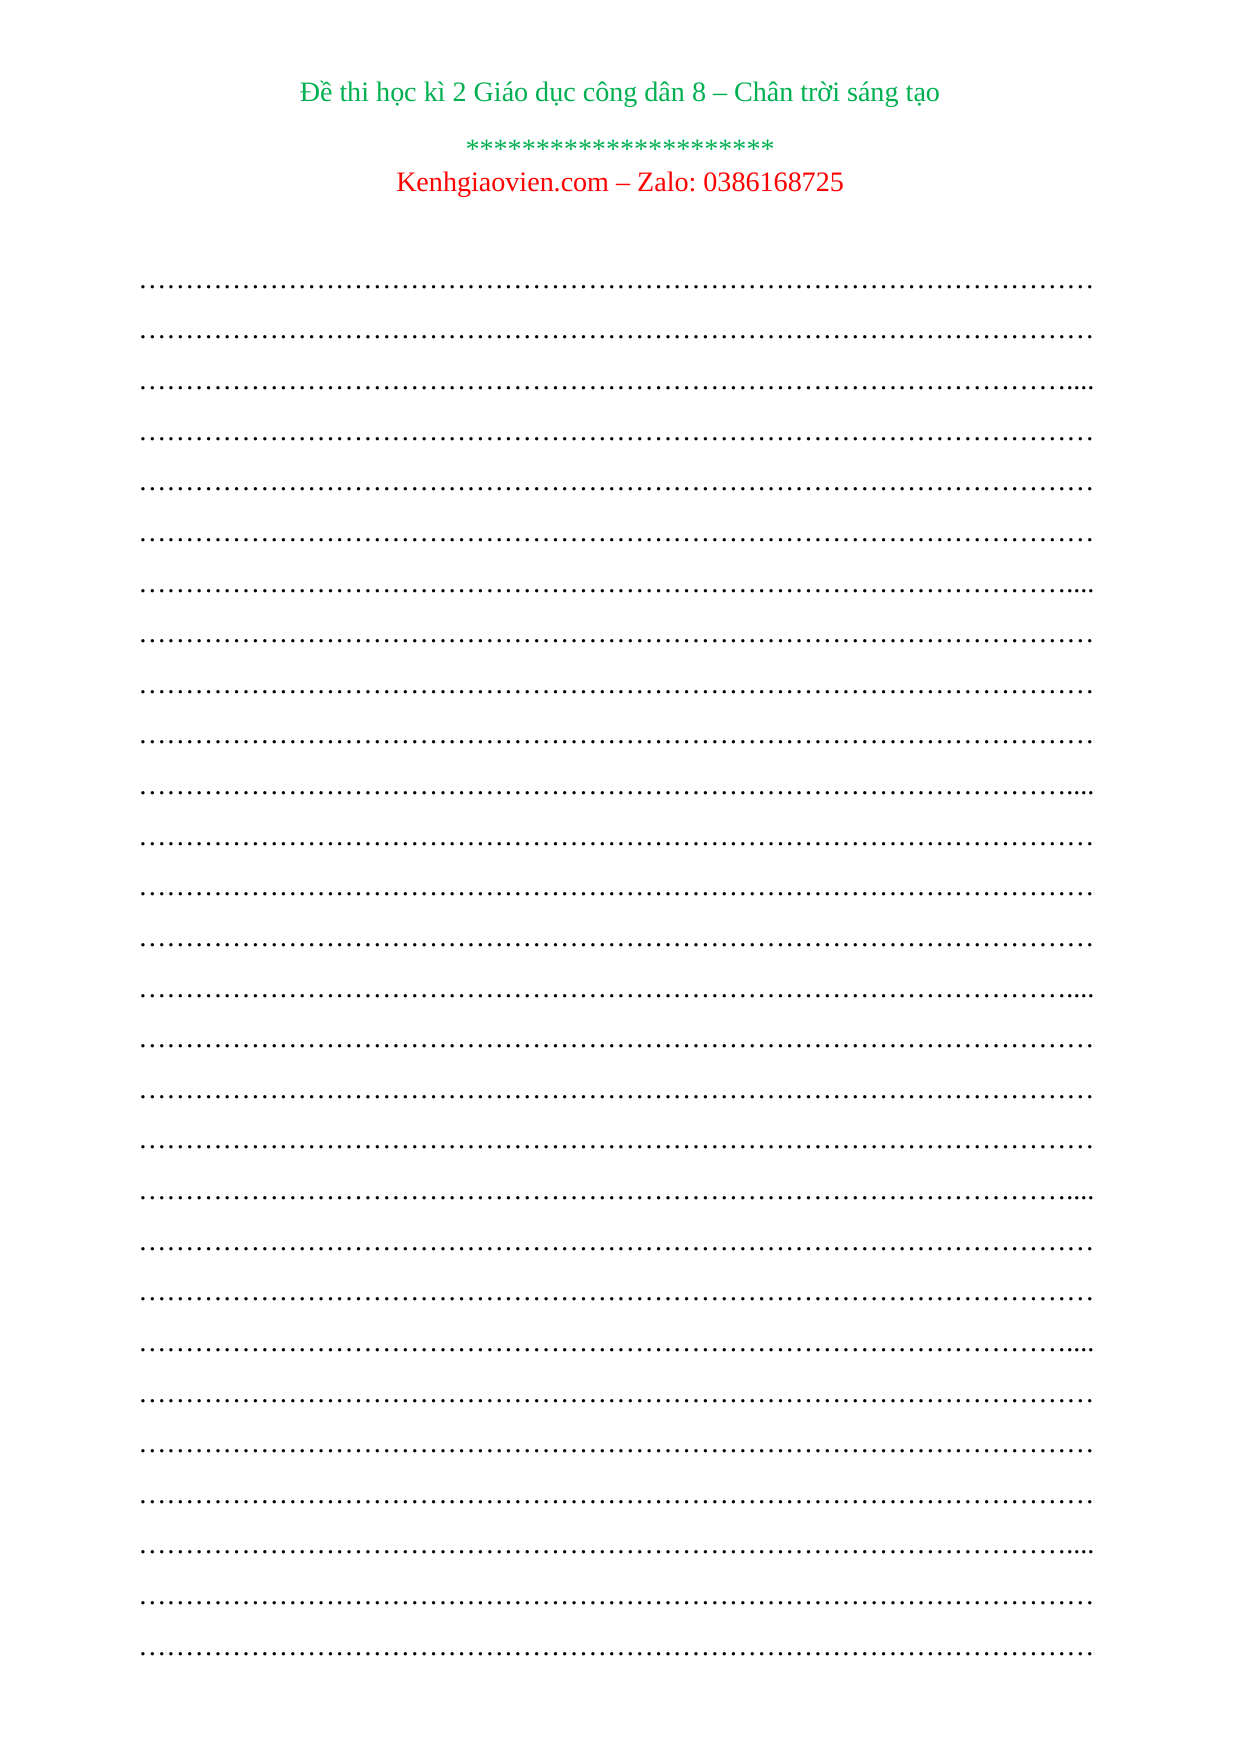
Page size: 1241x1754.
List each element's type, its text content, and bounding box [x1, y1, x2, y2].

text ………………………………………………………………………………………… [75, 667, 1165, 699]
text ………………………………………………………………………………………… [75, 1274, 1165, 1307]
text ……………………………………………………………………………………….... [75, 1528, 1165, 1560]
text ………………………………………………………………………………………… [75, 1072, 1165, 1104]
text ……………………………………………………………………………………….... [75, 971, 1165, 1003]
text ………………………………………………………………………………………… [75, 718, 1165, 750]
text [75, 1578, 1165, 1611]
text ………………………………………………………………………………………… [75, 819, 1165, 851]
text ………………………………………………………………………………………… [75, 920, 1165, 952]
text ………………………………………………………………………………………… [75, 1224, 1165, 1256]
text ………………………………………………………………………………………… [75, 1376, 1165, 1408]
text ……………………………………………………………………………………….... [75, 1325, 1165, 1357]
text ………………………………………………………………………………………… [75, 616, 1165, 649]
text ……………………………………………………………………………………….... [75, 566, 1165, 598]
text ……………………………………………………………………………………….... [75, 768, 1165, 801]
text ………………………………………………………………………………………… [75, 1123, 1165, 1155]
text ………………………………………………………………………………………… [75, 515, 1165, 547]
text ………………………………………………………………………………………… [75, 869, 1165, 902]
text ……………………………………………………………………………………….... [75, 363, 1165, 396]
text ………………………………………………………………………………………… [75, 1021, 1165, 1054]
text ………………………………………………………………………………………… [75, 1426, 1165, 1459]
text ……………………………………………………………………………………….... [75, 1173, 1165, 1206]
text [75, 1629, 1165, 1661]
text ………………………………………………………………………………………… [75, 414, 1165, 446]
text ………………………………………………………………………………………… [75, 464, 1165, 497]
text ………………………………………………………………………………………… [75, 313, 1165, 345]
text ………………………………………………………………………………………… [75, 1477, 1165, 1509]
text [75, 262, 1165, 294]
